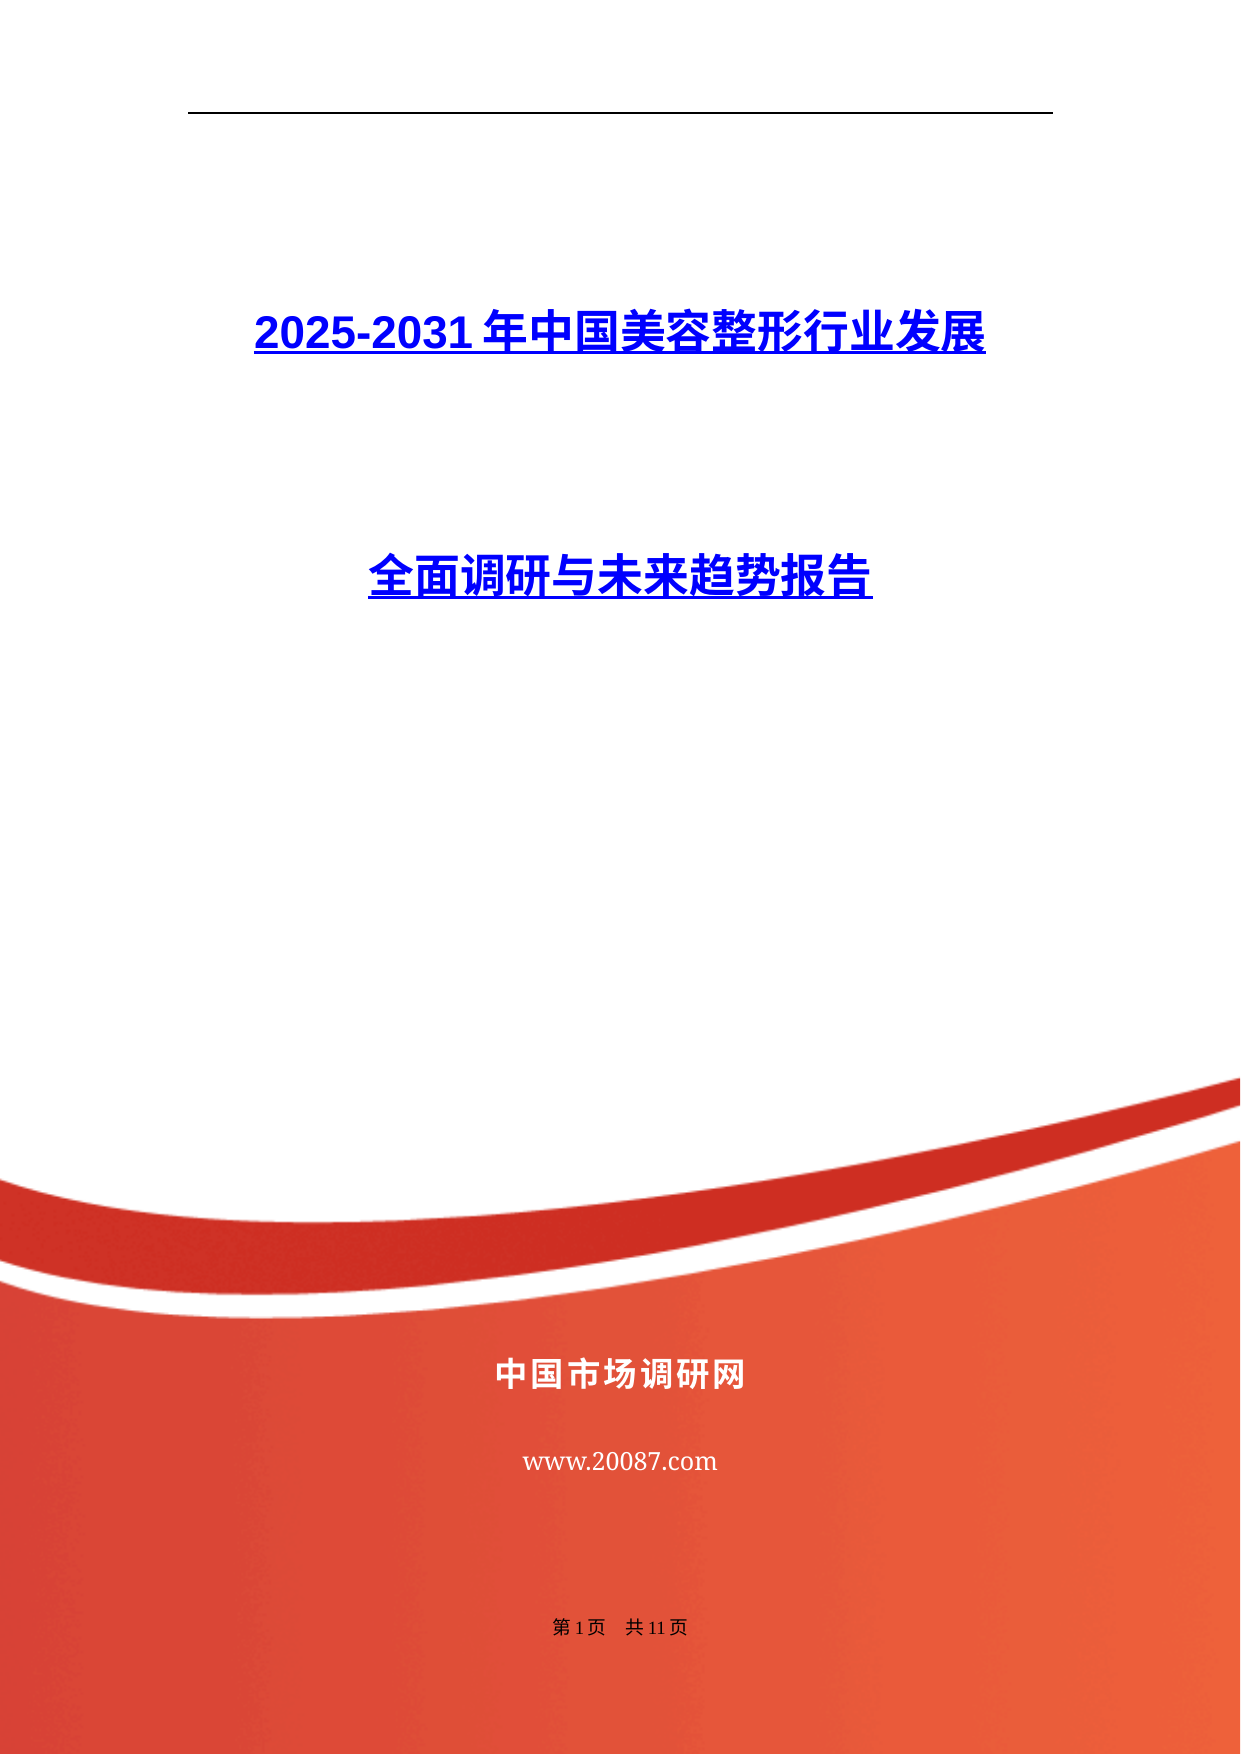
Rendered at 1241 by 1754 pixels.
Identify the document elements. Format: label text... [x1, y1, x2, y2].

picture [0, 1006, 1241, 1754]
text www.20087.com [187, 1428, 1053, 1493]
table_header 2025-2031年中国美容整形行业发展全面调研与未来趋势报告 [188, 207, 1053, 773]
subtitle 中国市场调研网 [187, 1339, 1053, 1404]
